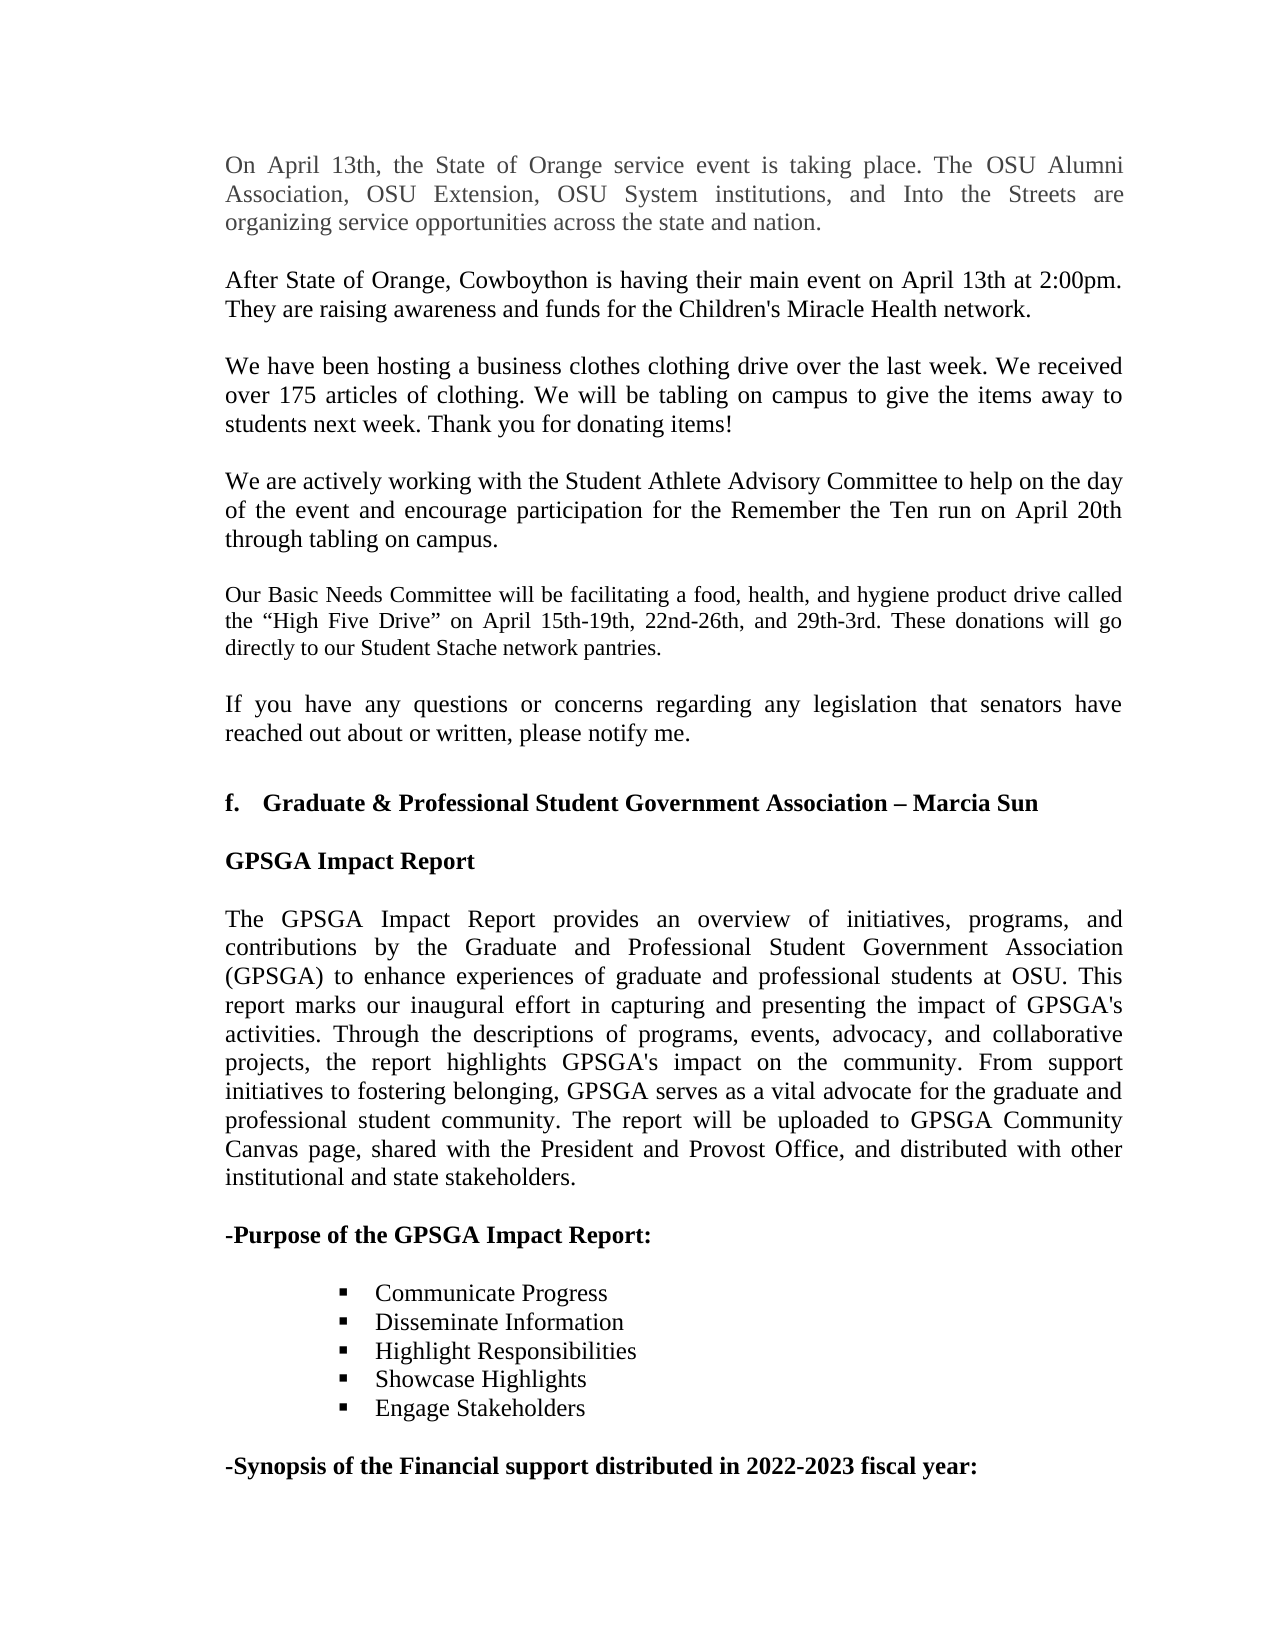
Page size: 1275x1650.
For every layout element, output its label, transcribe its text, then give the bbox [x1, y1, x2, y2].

list If you have any questions or concerns regarding any legislation that senators have reached out about or written, please notify me. [225, 689, 1124, 747]
text GPSGA Impact Report [188, 846, 1124, 874]
list Disseminate Information [337, 1307, 1125, 1336]
text -Synopsis of the Financial support distributed in 2022-2023 fiscal year: [188, 1451, 1124, 1480]
text The GPSGA Impact Report provides an overview of initiatives, programs, and contributions by the Graduate and Professional Student Government Association (GPSGA) to enhance experiences of graduate and professional students at OSU. This report marks our inaugural effort in capturing and presenting the impact of GPSGA's activities. Through the descriptions of programs, events, advocacy, and collaborative projects, the report highlights GPSGA's impact on the community. From support initiatives to fostering belonging, GPSGA serves as a vital advocate for the graduate and professional student community. The report will be uploaded to GPSGA Community Canvas page, shared with the President and Provost Office, and distributed with other institutional and state stakeholders. [225, 904, 1124, 1191]
list Graduate & Professional Student Government Association – Marcia Sun [225, 788, 1124, 817]
list Our Basic Needs Committee will be facilitating a food, health, and hygiene product drive called the “High Five Drive” on April 15th-19th, 22nd-26th, and 29th-3rd. These donations will go directly to our Student Stache network pantries. [225, 581, 1124, 660]
list Showcase Highlights [337, 1364, 1125, 1393]
list Highlight Responsibilities [337, 1336, 1125, 1364]
list After State of Orange, Cowboython is having their main event on April 13th at 2:00pm. They are raising awareness and funds for the Children's Miracle Health network. [225, 265, 1124, 322]
list We have been hosting a business clothes clothing drive over the last week. We received over 175 articles of clothing. We will be tabling on campus to give the items away to students next week. Thank you for donating items! [225, 351, 1124, 437]
list Communicate Progress [337, 1278, 1125, 1307]
list On April 13th, the State of Orange service event is taking place. The OSU Alumni Association, OSU Extension, OSU System institutions, and Into the Streets are organizing service opportunities across the state and nation. [225, 150, 1124, 236]
list Engage Stakeholders [337, 1393, 1125, 1422]
list We are actively working with the Student Athlete Advisory Committee to help on the day of the event and encourage participation for the Remember the Ten run on April 20th through tabling on campus. [225, 466, 1124, 552]
text -Purpose of the GPSGA Impact Report: [188, 1220, 1124, 1249]
